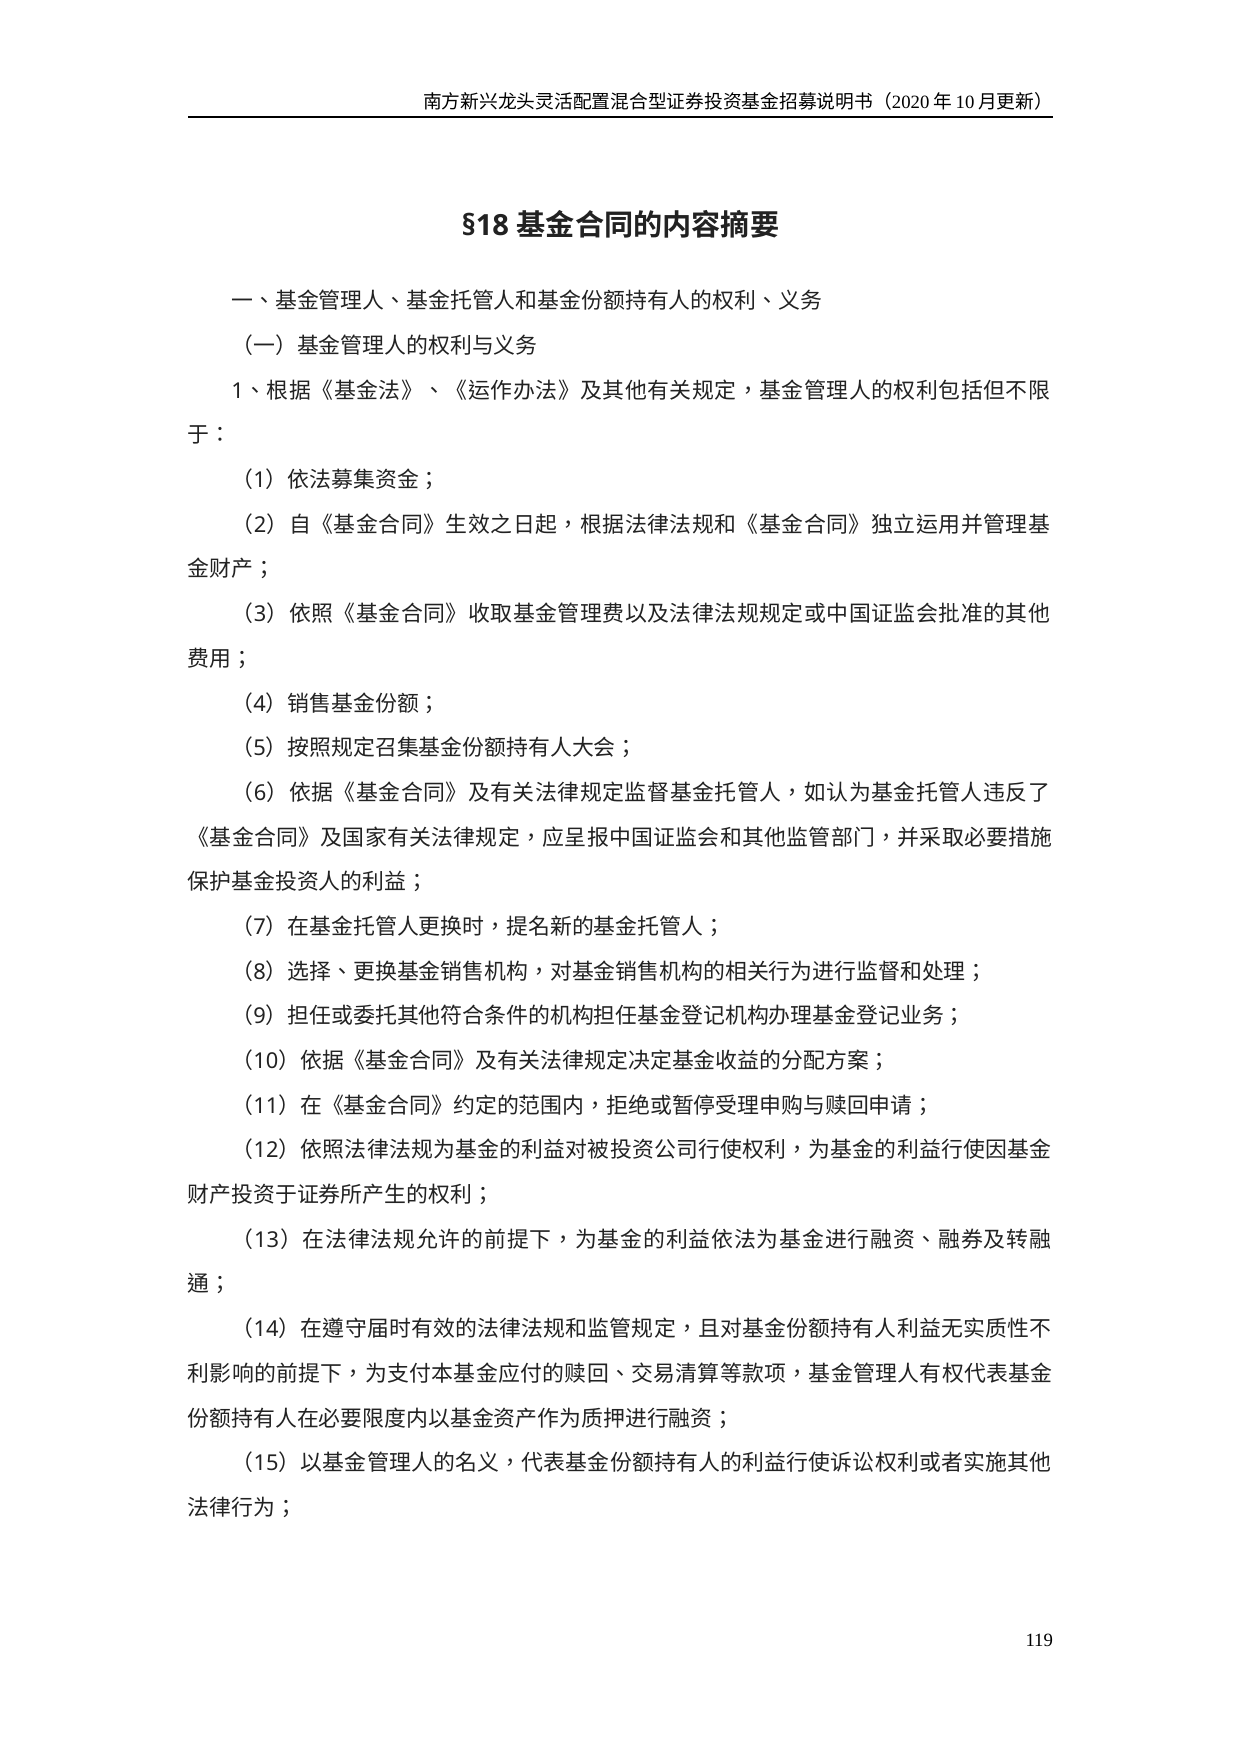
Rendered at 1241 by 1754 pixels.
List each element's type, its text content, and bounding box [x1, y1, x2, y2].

text §18 基金合同的内容摘要 [187, 191, 1053, 256]
text （9）担任或委托其他符合条件的机构担任基金登记机构办理基金登记业务； [187, 1000, 1053, 1030]
text （12）依照法律法规为基金的利益对被投资公司行使权利，为基金的利益行使因基金财产投资于证券所产生的权利； [187, 1134, 1053, 1209]
text （10）依据《基金合同》及有关法律规定决定基金收益的分配方案； [187, 1045, 1053, 1075]
text （3）依照《基金合同》收取基金管理费以及法律法规规定或中国证监会批准的其他费用； [187, 598, 1053, 673]
text （11）在《基金合同》约定的范围内，拒绝或暂停受理申购与赎回申请； [187, 1090, 1053, 1119]
text （5）按照规定召集基金份额持有人大会； [187, 732, 1053, 762]
text （8）选择、更换基金销售机构，对基金销售机构的相关行为进行监督和处理； [187, 956, 1053, 985]
text （15）以基金管理人的名义，代表基金份额持有人的利益行使诉讼权利或者实施其他法律行为； [187, 1447, 1053, 1522]
text （6）依据《基金合同》及有关法律规定监督基金托管人，如认为基金托管人违反了《基金合同》及国家有关法律规定，应呈报中国证监会和其他监管部门，并采取必要措施保护基金投资人的利益； [187, 777, 1053, 896]
text 一、基金管理人、基金托管人和基金份额持有人的权利、义务 [187, 285, 1053, 315]
text 1、根据《基金法》、《运作办法》及其他有关规定，基金管理人的权利包括但不限于： [187, 375, 1053, 449]
text （13）在法律法规允许的前提下，为基金的利益依法为基金进行融资、融券及转融通； [187, 1224, 1053, 1298]
text （7）在基金托管人更换时，提名新的基金托管人； [187, 911, 1053, 941]
text （一）基金管理人的权利与义务 [187, 330, 1053, 360]
text （4）销售基金份额； [187, 687, 1053, 717]
text （1）依法募集资金； [187, 464, 1053, 494]
text （2）自《基金合同》生效之日起，根据法律法规和《基金合同》独立运用并管理基金财产； [187, 509, 1053, 583]
text （14）在遵守届时有效的法律法规和监管规定，且对基金份额持有人利益无实质性不利影响的前提下，为支付本基金应付的赎回、交易清算等款项，基金管理人有权代表基金份额持有人在必要限度内以基金资产作为质押进行融资； [187, 1313, 1053, 1432]
